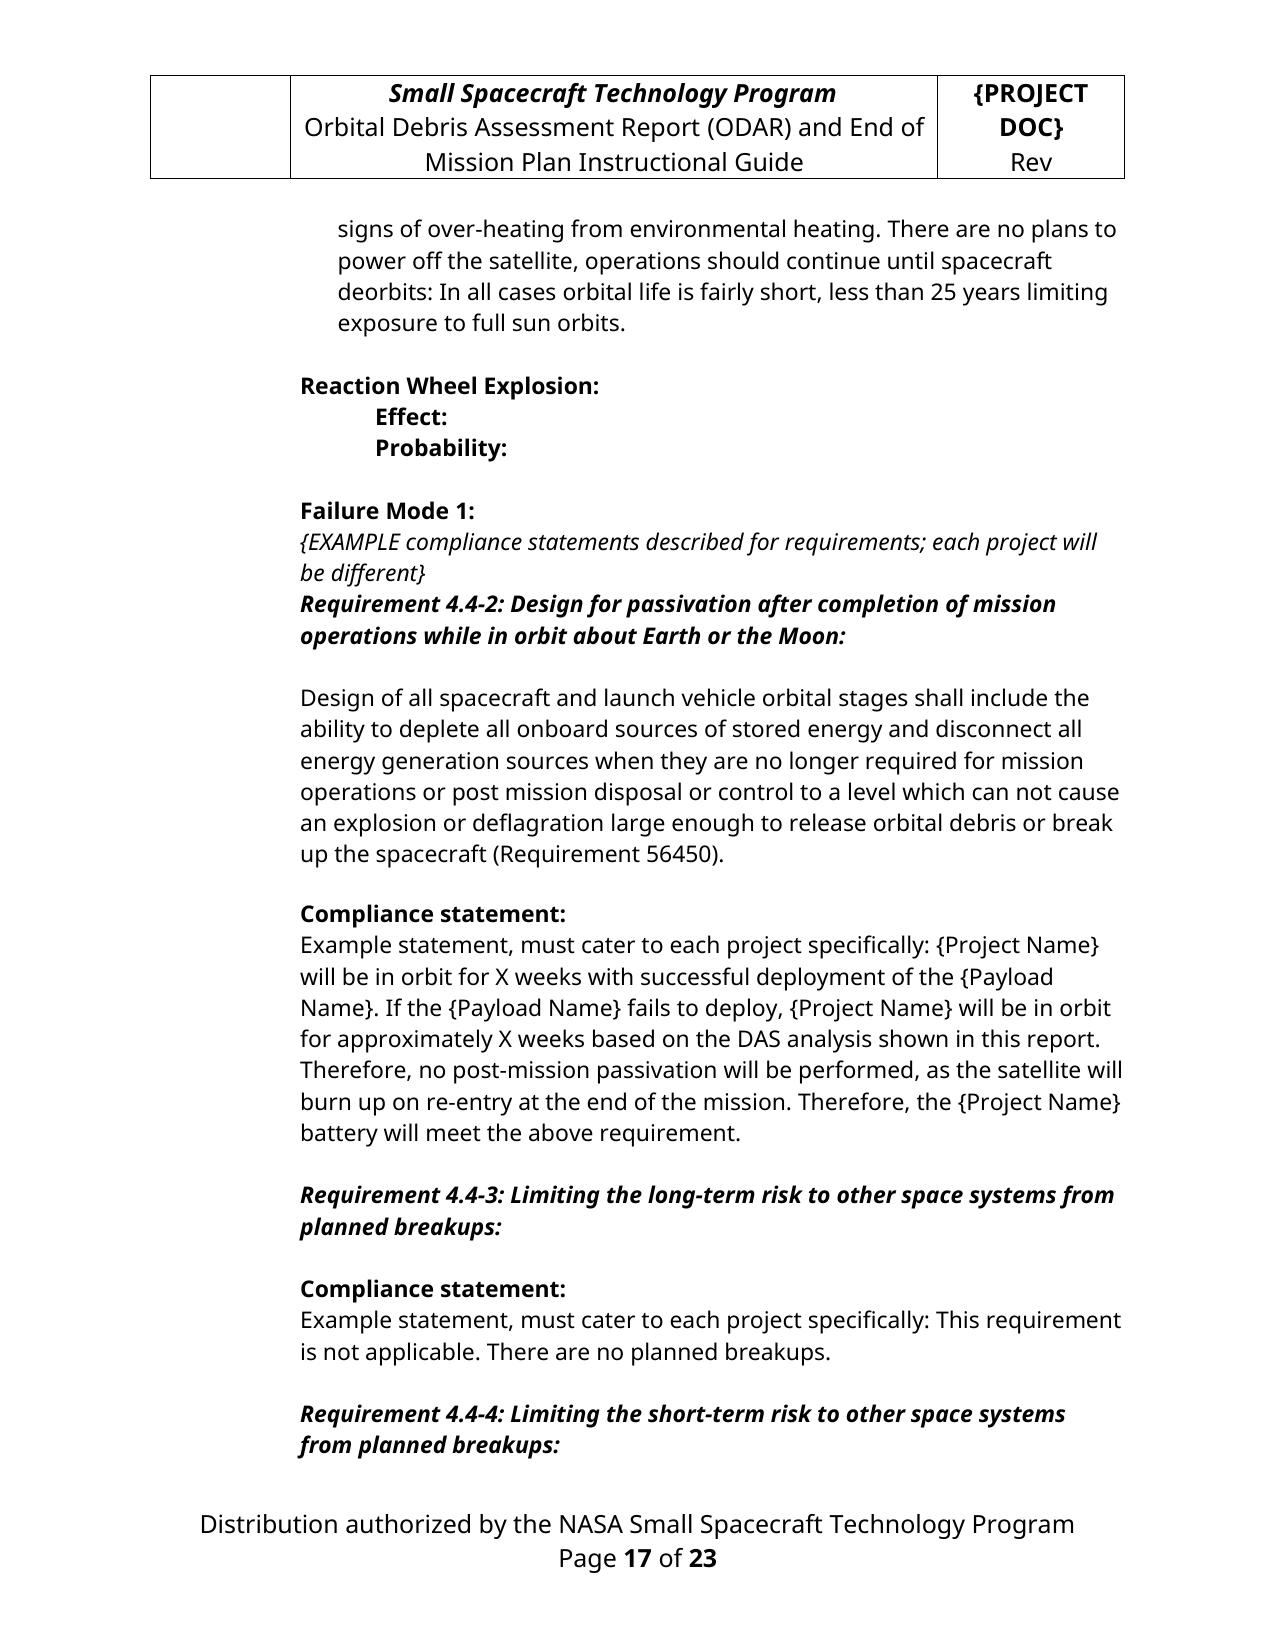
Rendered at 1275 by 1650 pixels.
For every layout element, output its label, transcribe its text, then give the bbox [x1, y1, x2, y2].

text Design of all spacecraft and launch vehicle orbital stages shall include the ability to deplete all onboard sources of stored energy and disconnect all energy generation sources when they are no longer required for mission operations or post mission disposal or control to a level which can not cause an explosion or deflagration large enough to release orbital debris or break up the spacecraft (Requirement 56450). [300, 682, 1125, 869]
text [300, 1304, 1125, 1367]
text {EXAMPLE compliance statements described for requirements; each project will be different} [300, 526, 1125, 588]
text Compliance statement: [262, 898, 1125, 929]
text Compliance statement: [262, 1273, 1125, 1304]
text Probability: [300, 432, 1125, 463]
text Requirement 4.4-3: Limiting the long-term risk to other space systems from planned breakups: [300, 1179, 1125, 1242]
text Reaction Wheel Explosion: [300, 369, 1125, 401]
text Failure Mode 1: [300, 494, 1125, 526]
text Effect: [300, 401, 1125, 432]
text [337, 213, 1125, 338]
text Requirement 4.4-4: Limiting the short-term risk to other space systems from planned breakups: [300, 1398, 1125, 1461]
text Example statement, must cater to each project specifically: {Project Name} will be in orbit for X weeks with successful deployment of the {Payload Name}. If the {Payload Name} fails to deploy, {Project Name} will be in orbit for approximately X weeks based on the DAS analysis shown in this report. Therefore, no post-mission passivation will be performed, as the satellite will burn up on re-entry at the end of the mission. Therefore, the {Project Name} battery will meet the above requirement. [300, 929, 1125, 1148]
text Requirement 4.4-2: Design for passivation after completion of mission operations while in orbit about Earth or the Moon: [300, 588, 1125, 651]
